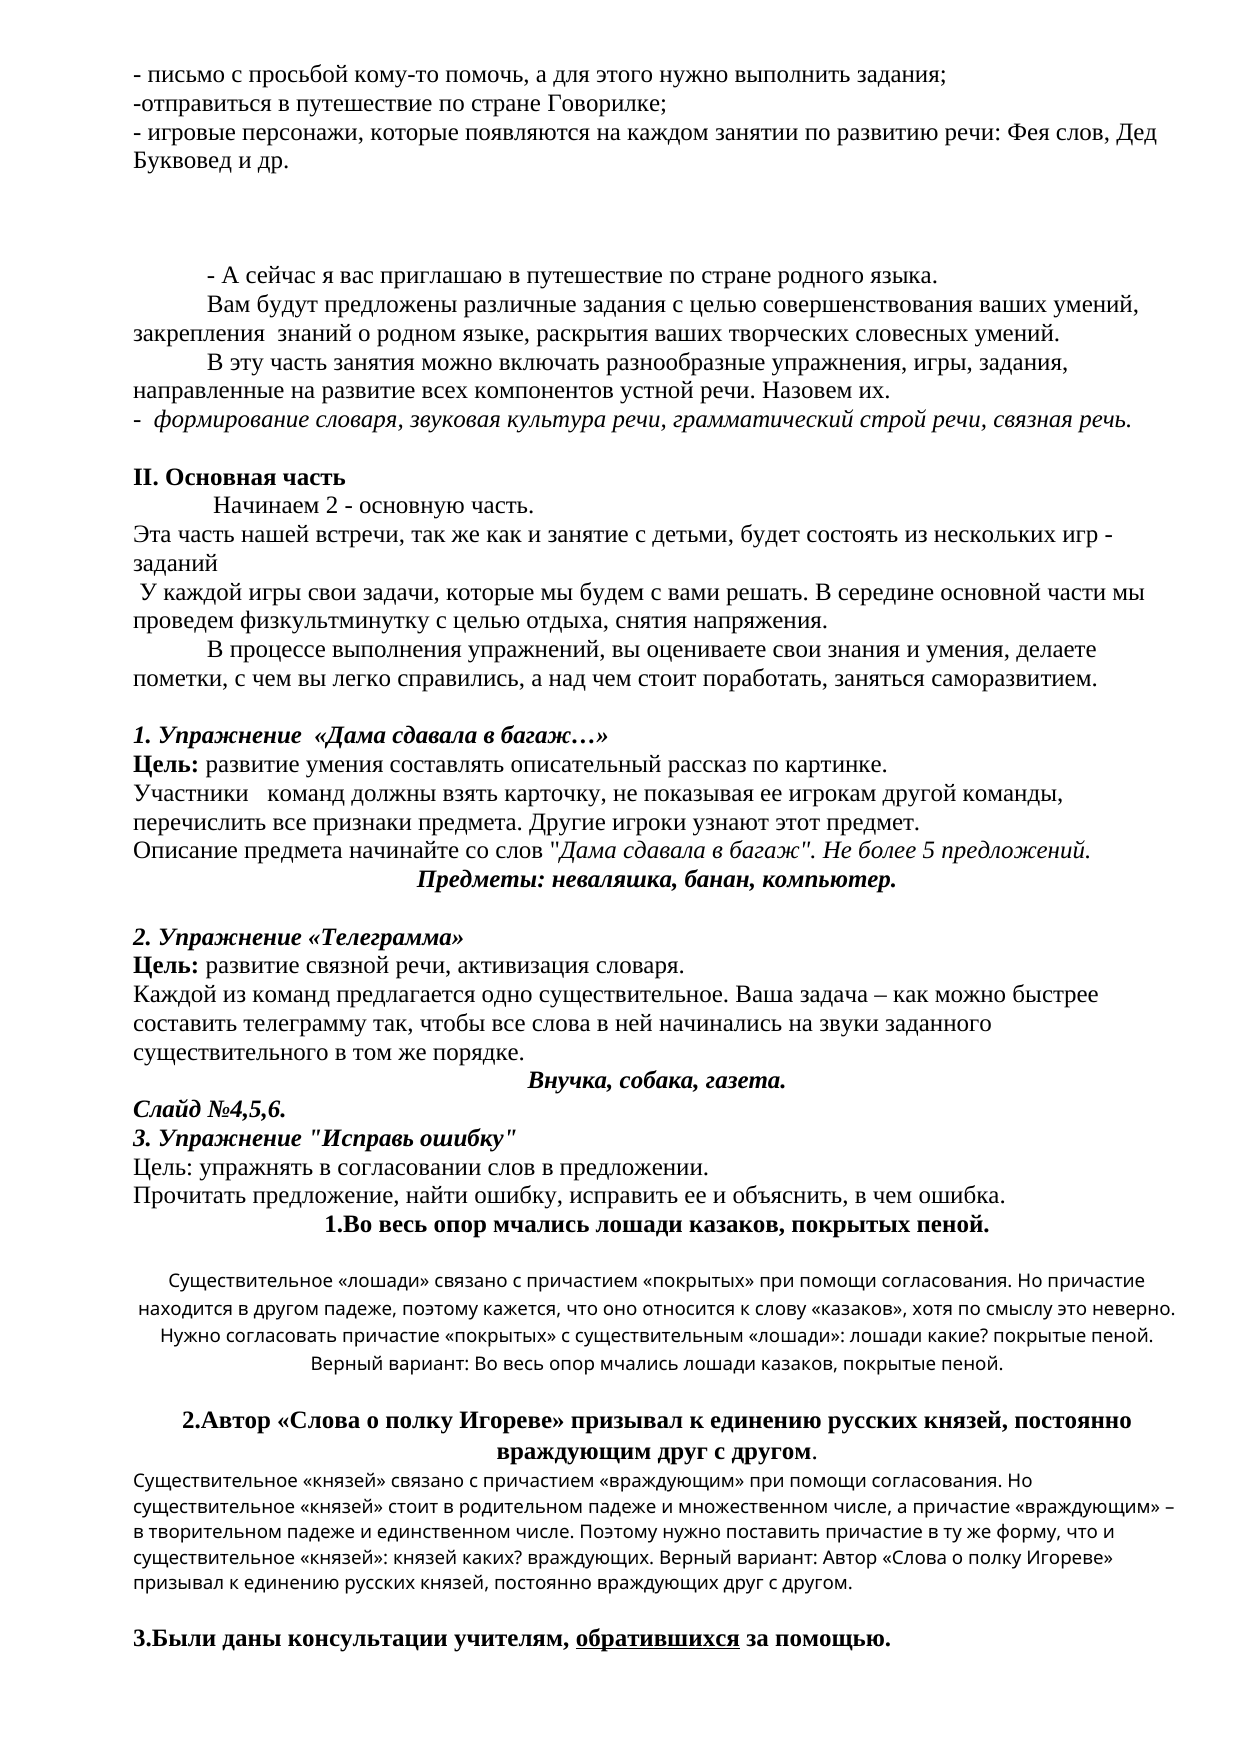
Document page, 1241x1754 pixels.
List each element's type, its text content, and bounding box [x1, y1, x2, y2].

text Описание предмета начинайте со слов "Дама сдавала в багаж". Не более 5 предложений. [133, 835, 1181, 864]
text - игровые персонажи, которые появляются на каждом занятии по развитию речи: Фея слов, Дед Буквовед и др. [133, 117, 1181, 174]
text 1. Упражнение «Дама сдавала в багаж…» [133, 720, 1181, 749]
text Слайд №4,5,6. [133, 1094, 1181, 1123]
text У каждой игры свои задачи, которые мы будем с вами решать. В середине основной части мы проведем физкультминутку с целью отдыха, снятия напряжения. [133, 577, 1181, 634]
text Каждой из команд предлагается одно существительное. Ваша задача – как можно быстрее составить телеграмму так, чтобы все слова в ней начинались на звуки заданного существительного в том же порядке. [133, 979, 1181, 1065]
text Цель: развитие связной речи, активизация словаря. [133, 950, 1181, 979]
text II. Основная часть [133, 462, 1181, 490]
text 3. Упражнение "Исправь ошибку" [133, 1123, 1181, 1152]
text 3.Были даны консультации учителям, обратившихся за помощью. [133, 1623, 1181, 1652]
text Предметы: неваляшка, банан, компьютер. [133, 864, 1181, 893]
text Начинаем 2 - основную часть. [133, 490, 1181, 519]
text В эту часть занятия можно включать разнообразные упражнения, игры, задания, направленные на развитие всех компонентов устной речи. Назовем их. [133, 347, 1181, 404]
text В процессе выполнения упражнений, вы оцениваете свои знания и умения, делаете пометки, с чем вы легко справились, а над чем стоит поработать, заняться саморазвитием. [133, 634, 1181, 692]
text - А сейчас я вас приглашаю в путешествие по стране родного языка. [133, 260, 1181, 289]
text - формирование словаря, звуковая культура речи, грамматический строй речи, связная речь. [133, 404, 1181, 433]
text Цель: развитие умения составлять описательный рассказ по картинке. [133, 749, 1181, 778]
text - письмо с просьбой кому-то помочь, а для этого нужно выполнить задания; [133, 59, 1181, 88]
text 1.Во весь опор мчались лошади казаков, покрытых пеной. [133, 1209, 1181, 1238]
text -отправиться в путешествие по стране Говорилке; [133, 88, 1181, 117]
text Вам будут предложены различные задания с целью совершенствования ваших умений, закрепления знаний о родном языке, раскрытия ваших творческих словесных умений. [133, 289, 1181, 347]
text 2.Автор «Слова о полку Игореве» призывал к единению русских князей, постоянно враждующим друг с другом. [133, 1378, 1181, 1465]
text Прочитать предложение, найти ошибку, исправить ее и объяснить, в чем ошибка. [133, 1180, 1181, 1209]
text Существительное «князей» связано с причастием «враждующим» при помощи согласования. Но существительное «князей» стоит в родительном падеже и множественном числе, а причастие «враждующим» – в творительном падеже и единственном числе. Поэтому нужно поставить причастие в ту же форму, что и существительное «князей»: князей каких? враждующих. Верный вариант: Автор «Слова о полку Игореве» призывал к единению русских князей, постоянно враждующих друг с другом. [133, 1467, 1181, 1623]
text Существительное «лошади» связано с причастием «покрытых» при помощи согласования. Но причастие находится в другом падеже, поэтому кажется, что оно относится к слову «казаков», хотя по смыслу это неверно. Нужно согласовать причастие «покрытых» с существительным «лошади»: лошади какие? покрытые пеной. Верный вариант: Во весь опор мчались лошади казаков, покрытые пеной. [133, 1268, 1181, 1376]
text Внучка, собака, газета. [133, 1065, 1181, 1094]
text Эта часть нашей встречи, так же как и занятие с детьми, будет состоять из нескольких игр - заданий [133, 519, 1181, 577]
text Участники команд должны взять карточку, не показывая ее игрокам другой команды, перечислить все признаки предмета. Другие игроки узнают этот предмет. [133, 778, 1181, 835]
text 2. Упражнение «Телеграмма» [133, 922, 1181, 950]
text Цель: упражнять в согласовании слов в предложении. [133, 1152, 1181, 1180]
